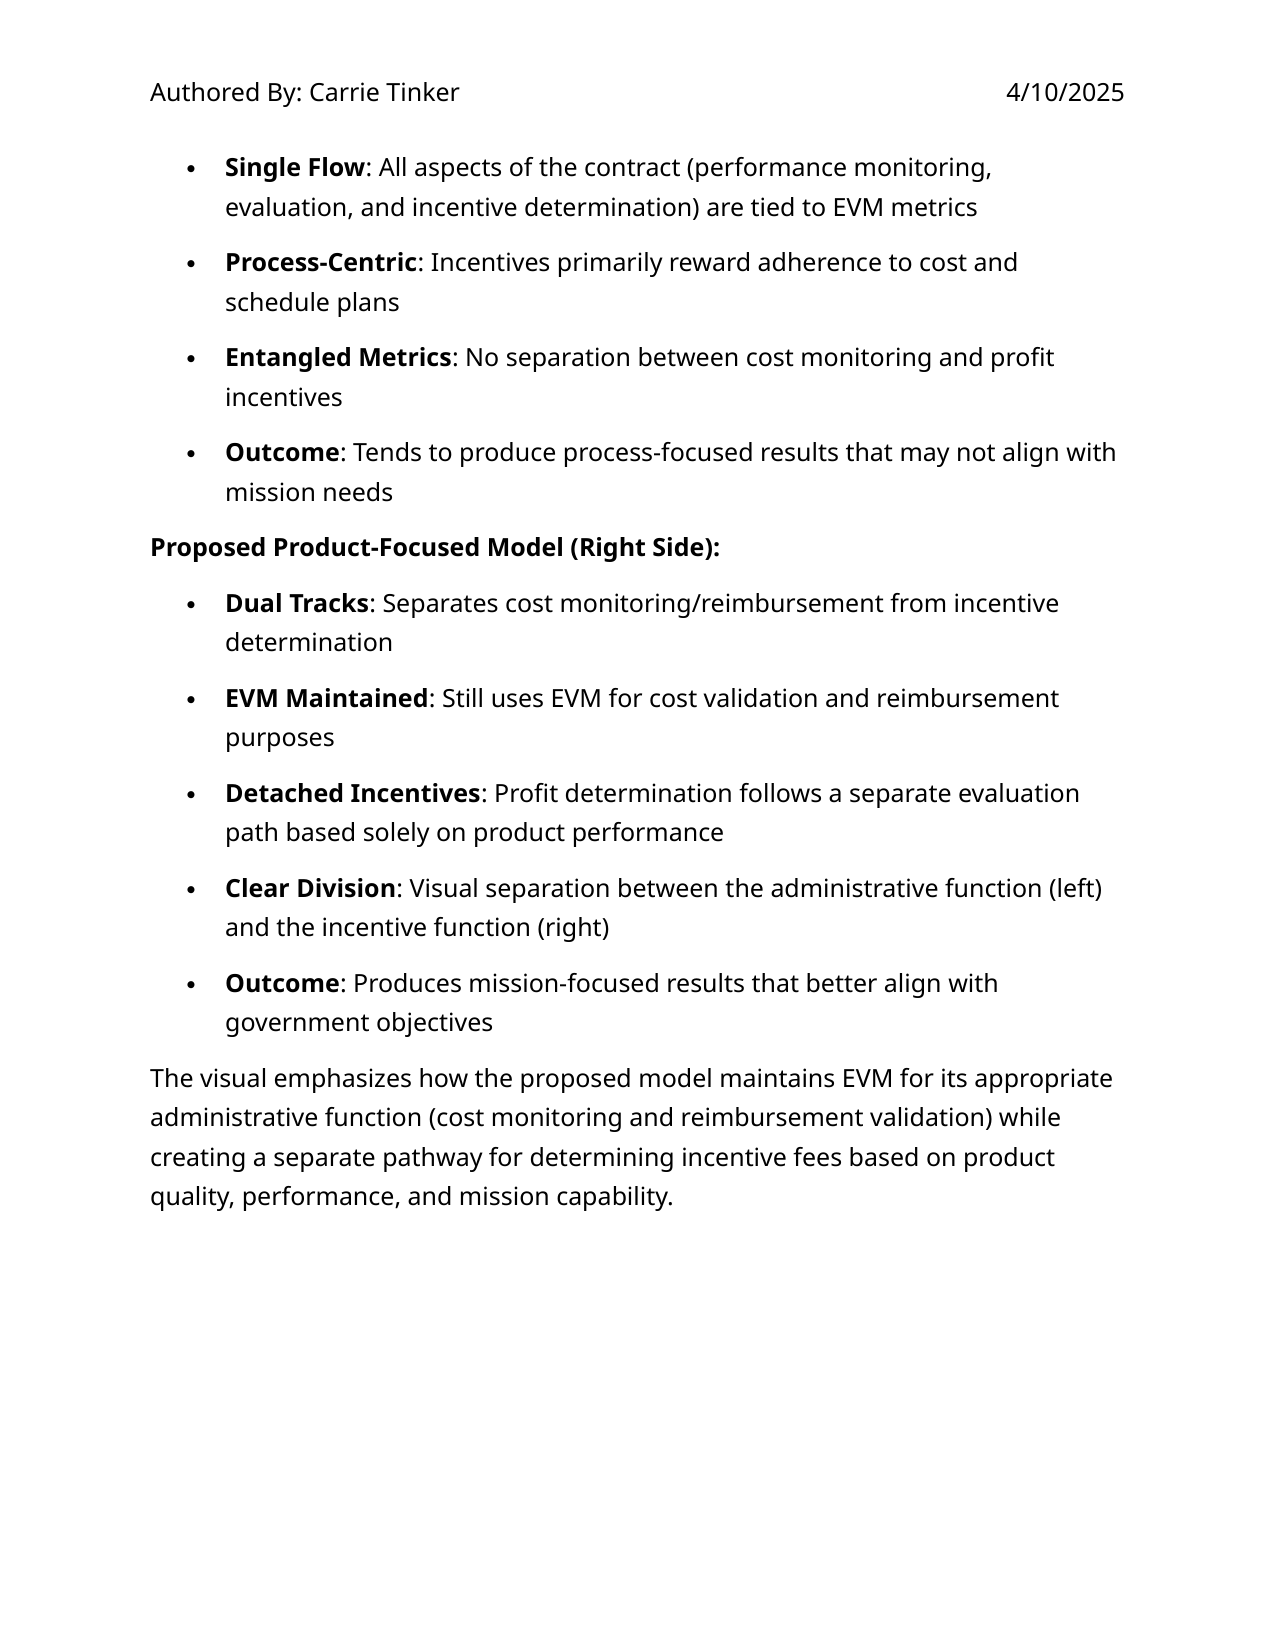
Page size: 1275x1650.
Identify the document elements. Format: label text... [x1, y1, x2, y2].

list EVM Maintained: Still uses EVM for cost validation and reimbursement purposes [187, 681, 1125, 754]
list Dual Tracks: Separates cost monitoring/reimbursement from incentive determination [187, 586, 1125, 659]
list Clear Division: Visual separation between the administrative function (left) and the incentive function (right) [187, 871, 1125, 944]
text The visual emphasizes how the proposed model maintains EVM for its appropriate administrative function (cost monitoring and reimbursement validation) while creating a separate pathway for determining incentive fees based on product quality, performance, and mission capability. [150, 1061, 1125, 1212]
text Proposed Product-Focused Model (Right Side): [150, 530, 1125, 564]
list Outcome: Tends to produce process-focused results that may not align with mission needs [187, 435, 1125, 508]
list Outcome: Produces mission-focused results that better align with government objectives [187, 966, 1125, 1039]
list Entangled Metrics: No separation between cost monitoring and profit incentives [187, 340, 1125, 413]
list Detached Incentives: Profit determination follows a separate evaluation path based solely on product performance [187, 776, 1125, 849]
list Single Flow: All aspects of the contract (performance monitoring, evaluation, and incentive determination) are tied to EVM metrics [187, 150, 1125, 223]
list Process-Centric: Incentives primarily reward adherence to cost and schedule plans [187, 245, 1125, 318]
